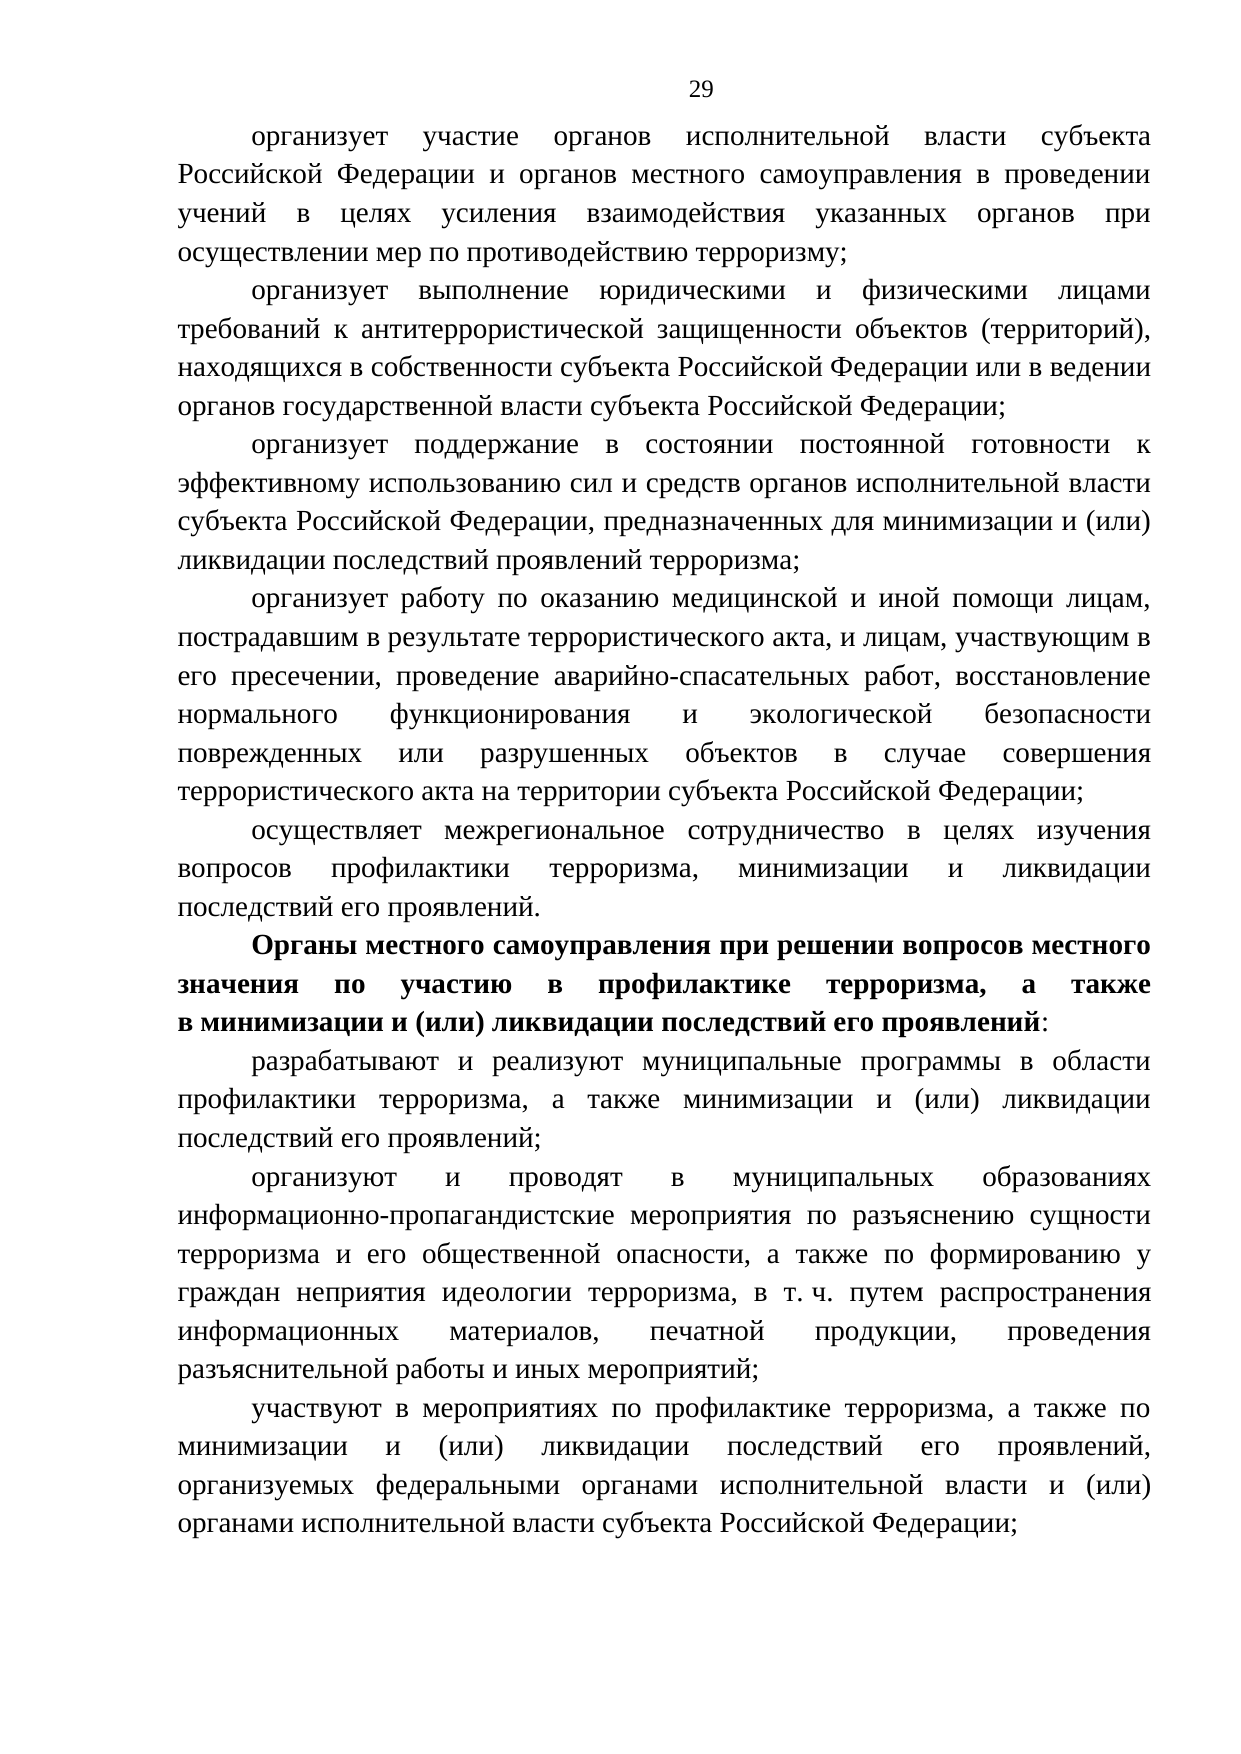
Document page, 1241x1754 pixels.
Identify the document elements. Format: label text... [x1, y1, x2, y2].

text организует поддержание в состоянии постоянной готовности к эффективному использованию сил и средств органов исполнительной власти субъекта Российской Федерации, предназначенных для минимизации и (или) ликвидации последствий проявлений терроризма; [177, 426, 1152, 576]
text организует участие органов исполнительной власти субъекта Российской Федерации и органов местного самоуправления в проведении учений в целях усиления взаимодействия указанных органов при осуществлении мер по противодействию терроризму; [177, 118, 1152, 267]
text участвуют в мероприятиях по профилактике терроризма, а также по минимизации и (или) ликвидации последствий его проявлений, организуемых федеральными органами исполнительной власти и (или) органами исполнительной власти субъекта Российской Федерации; [177, 1390, 1152, 1539]
text разрабатывают и реализуют муниципальные программы в области профилактики терроризма, а также минимизации и (или) ликвидации последствий его проявлений; [177, 1043, 1152, 1154]
text организует выполнение юридическими и физическими лицами требований к антитеррористической защищенности объектов (территорий), находящихся в собственности субъекта Российской Федерации или в ведении органов государственной власти субъекта Российской Федерации; [177, 272, 1152, 421]
text организуют и проводят в муниципальных образованиях информационно-пропагандистские мероприятия по разъяснению сущности терроризма и его общественной опасности, а также по формированию у граждан неприятия идеологии терроризма, в т. ч. путем распространения информационных материалов, печатной продукции, проведения разъяснительной работы и иных мероприятий; [177, 1159, 1152, 1385]
text организует работу по оказанию медицинской и иной помощи лицам, пострадавшим в результате террористического акта, и лицам, участвующим в его пресечении, проведение аварийно-спасательных работ, восстановление нормального функционирования и экологической безопасности поврежденных или разрушенных объектов в случае совершения террористического акта на территории субъекта Российской Федерации; [177, 581, 1152, 807]
text Органы местного самоуправления при решении вопросов местного значения по участию в профилактике терроризма, а также в минимизации и (или) ликвидации последствий его проявлений: [177, 927, 1152, 1038]
text осуществляет межрегиональное сотрудничество в целях изучения вопросов профилактики терроризма, минимизации и ликвидации последствий его проявлений. [177, 812, 1152, 922]
